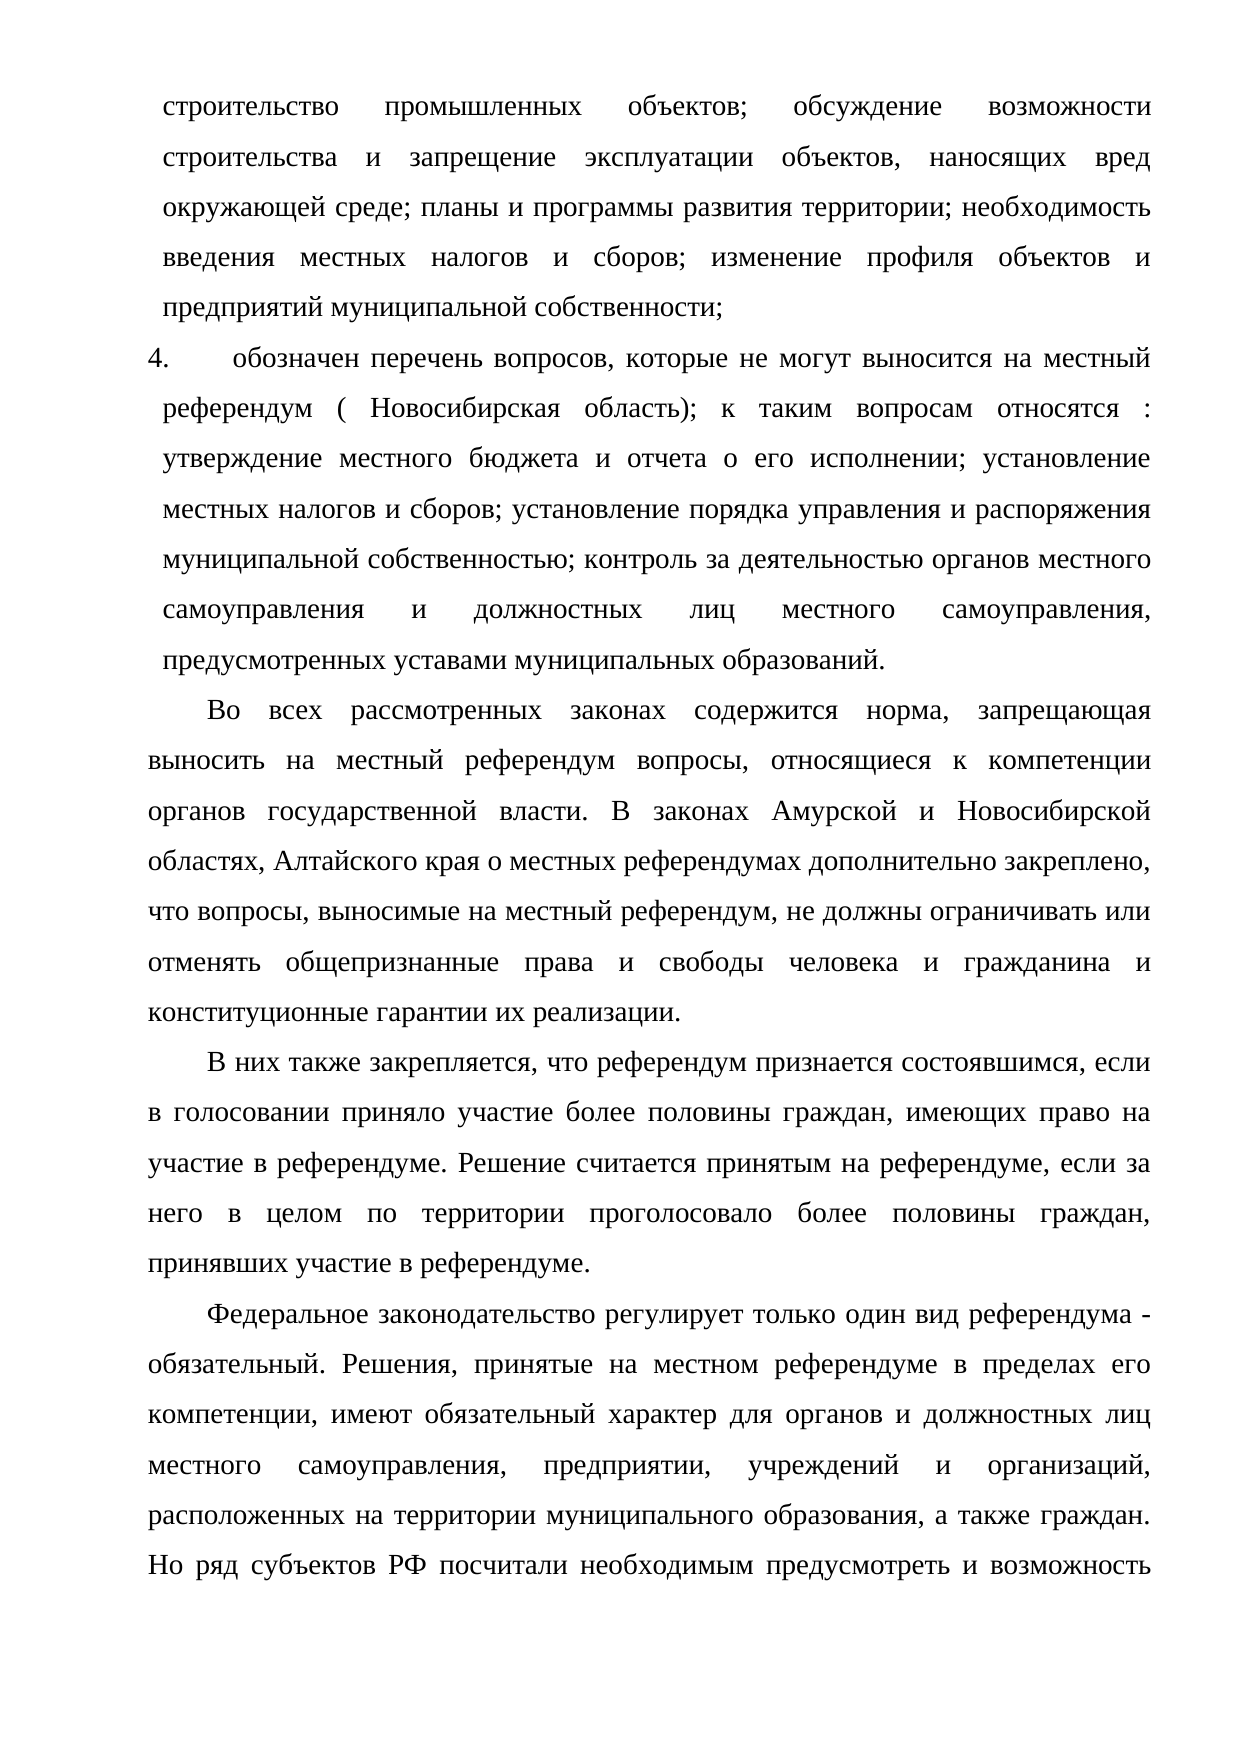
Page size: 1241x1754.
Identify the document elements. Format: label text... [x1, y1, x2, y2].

text В них также закрепляется, что референдум признается состоявшимся, если в голосовании приняло участие более половины граждан, имеющих право на участие в референдуме. Решение считается принятым на референдуме, если за него в целом по территории проголосовало более половины граждан, принявших участие в референдуме. [148, 1044, 1152, 1279]
text Во всех рассмотренных законах содержится норма, запрещающая выносить на местный референдум вопросы, относящиеся к компетенции органов государственной власти. В законах Амурской и Новосибирской областях, Алтайского края о местных референдумах дополнительно закреплено, что вопросы, выносимые на местный референдум, не должны ограничивать или отменять общепризнанные права и свободы человека и гражданина и конституционные гарантии их реализации. [148, 692, 1152, 1028]
list обозначен перечень вопросов, которые не могут выносится на местный референдум ( Новосибирская область); к таким вопросам относятся : утверждение местного бюджета и отчета о его исполнении; установление местных налогов и сборов; установление порядка управления и распоряжения муниципальной собственностью; контроль за деятельностью органов местного самоуправления и должностных лиц местного самоуправления, предусмотренных уставами муниципальных образований. [148, 340, 1152, 676]
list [148, 88, 1152, 323]
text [148, 1296, 1152, 1581]
